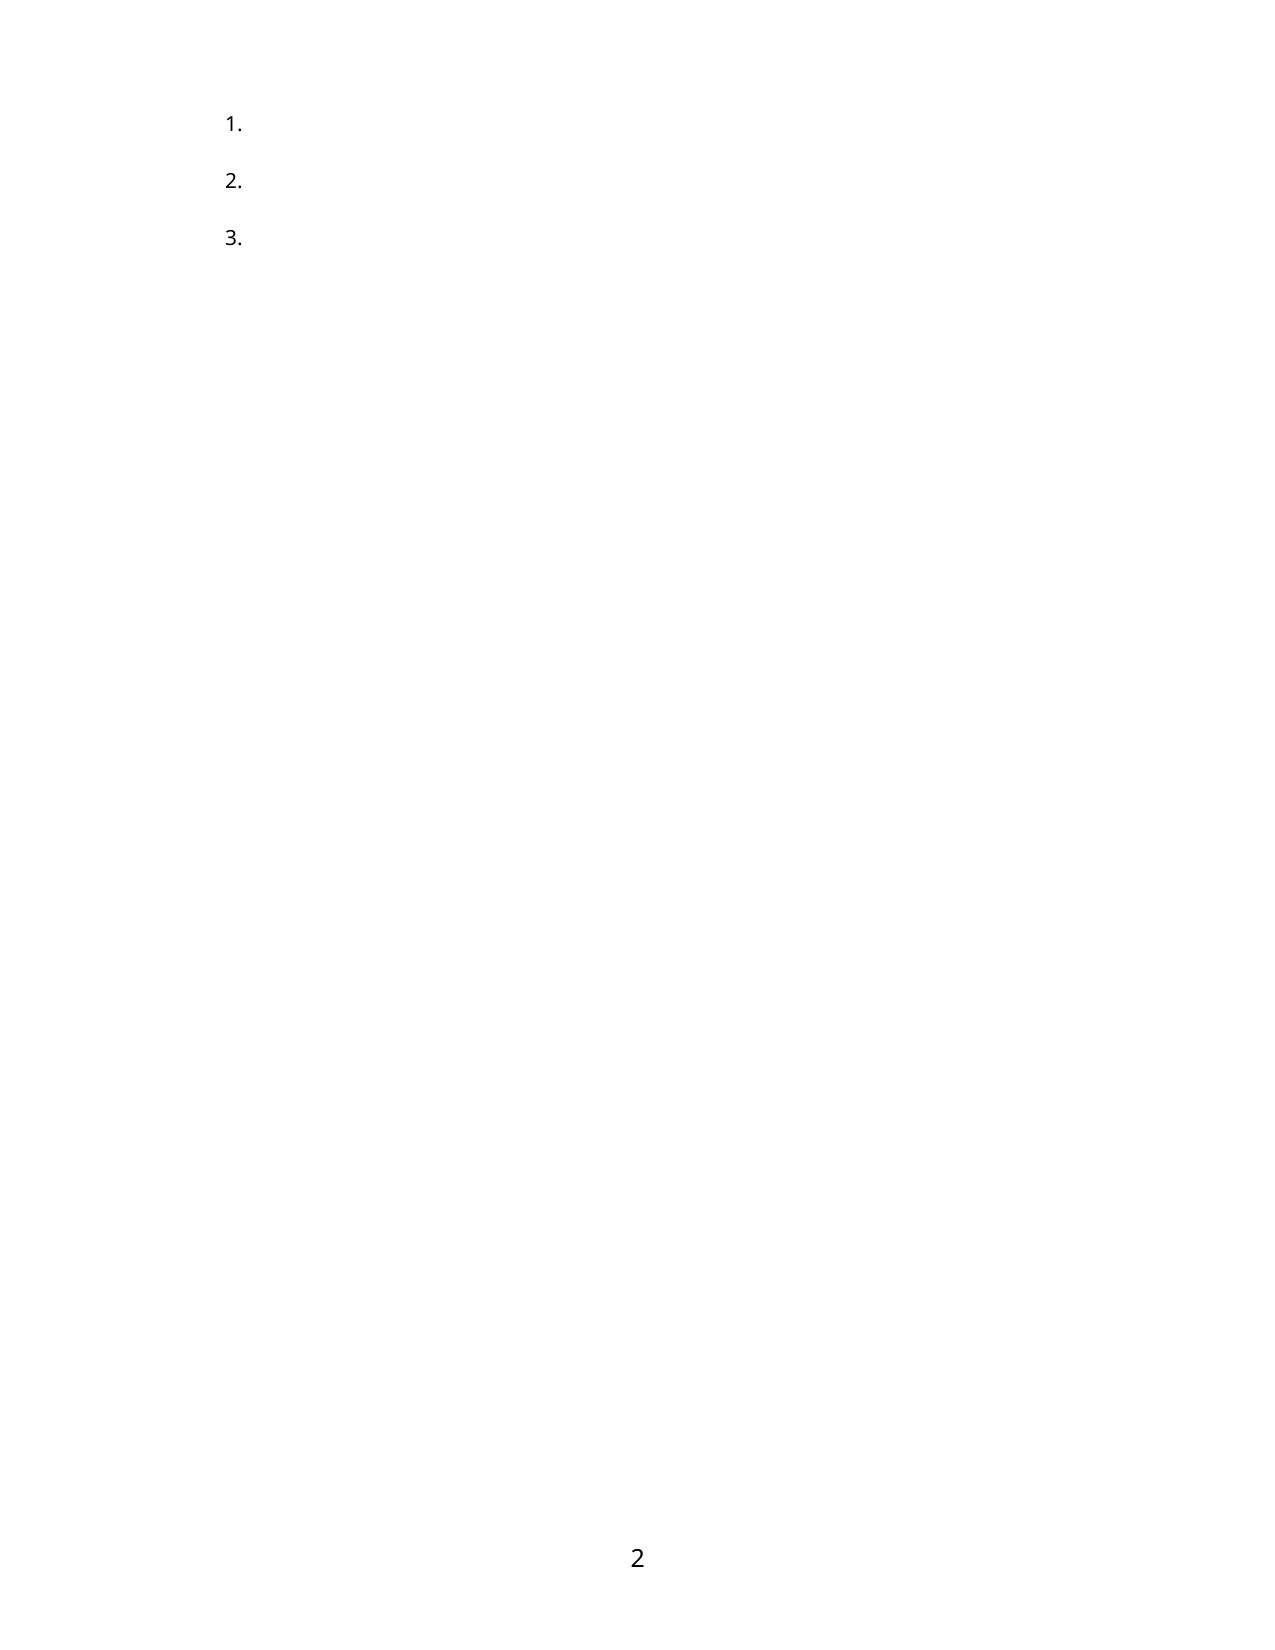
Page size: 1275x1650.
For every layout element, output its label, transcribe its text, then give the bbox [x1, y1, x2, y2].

text 2. [150, 166, 1125, 194]
text 3. [150, 223, 1125, 251]
text 1. [150, 109, 1125, 137]
